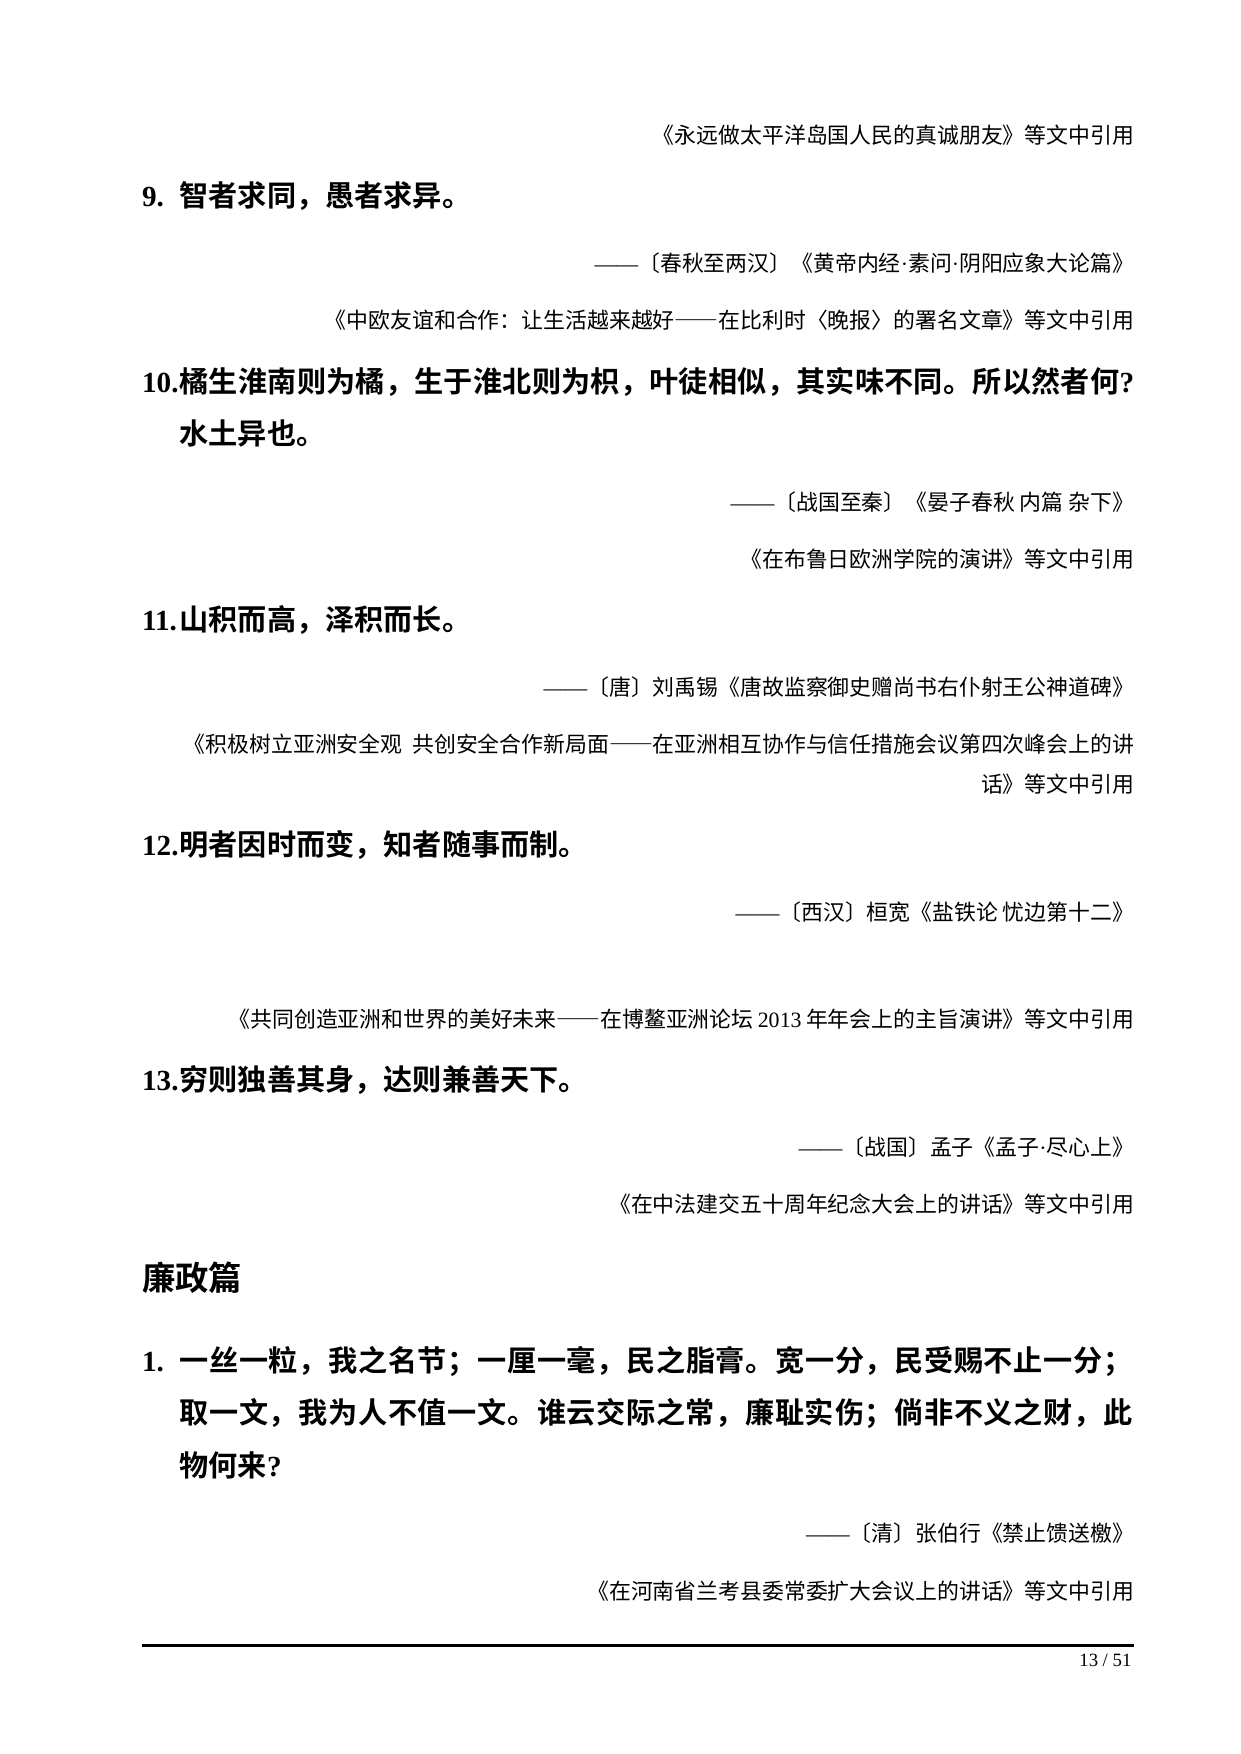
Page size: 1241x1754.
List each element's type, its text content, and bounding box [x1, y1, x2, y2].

text ——〔唐〕刘禹锡《唐故监察御史赠尚书右仆射王公神道碑》 [142, 670, 1134, 702]
list 穷则独善其身，达则兼善天下。 [142, 1057, 1134, 1099]
text ——〔战国至秦〕《晏子春秋 内篇 杂下》 [142, 484, 1134, 516]
text 《中欧友谊和合作：让生活越来越好——在比利时〈晚报〉的署名文章》等文中引用 [142, 303, 1134, 335]
text 廉政篇 [142, 1252, 1134, 1300]
text 《永远做太平洋岛国人民的真诚朋友》等文中引用 [142, 118, 1134, 150]
text 《共同创造亚洲和世界的美好未来——在博鳌亚洲论坛2013年年会上的主旨演讲》等文中引用 [142, 1002, 1134, 1034]
text ——〔战国〕孟子《孟子·尽心上》 [142, 1130, 1134, 1162]
list 橘生淮南则为橘，生于淮北则为枳，叶徒相似，其实味不同。所以然者何?水土异也。 [142, 358, 1134, 453]
text ——〔清〕张伯行《禁止馈送檄》 [142, 1516, 1134, 1548]
list 一丝一粒，我之名节；一厘一毫，民之脂膏。宽一分，民受赐不止一分；取一文，我为人不值一文。谁云交际之常，廉耻实伤；倘非不义之财，此物何来? [142, 1337, 1134, 1485]
text 《积极树立亚洲安全观 共创安全合作新局面——在亚洲相互协作与信任措施会议第四次峰会上的讲话》等文中引用 [142, 727, 1134, 798]
text 《在中法建交五十周年纪念大会上的讲话》等文中引用 [142, 1187, 1134, 1219]
list 智者求同，愚者求异。 [142, 173, 1134, 215]
text 《在布鲁日欧洲学院的演讲》等文中引用 [142, 542, 1134, 573]
list 山积而高，泽积而长。 [142, 596, 1134, 639]
text ——〔春秋至两汉〕《黄帝内经·素问·阴阳应象大论篇》 [142, 246, 1134, 278]
text 《在河南省兰考县委常委扩大会议上的讲话》等文中引用 [142, 1574, 1134, 1605]
list 明者因时而变，知者随事而制。 [142, 821, 1134, 864]
text ——〔西汉〕桓宽《盐铁论 忧边第十二》 [142, 895, 1134, 927]
